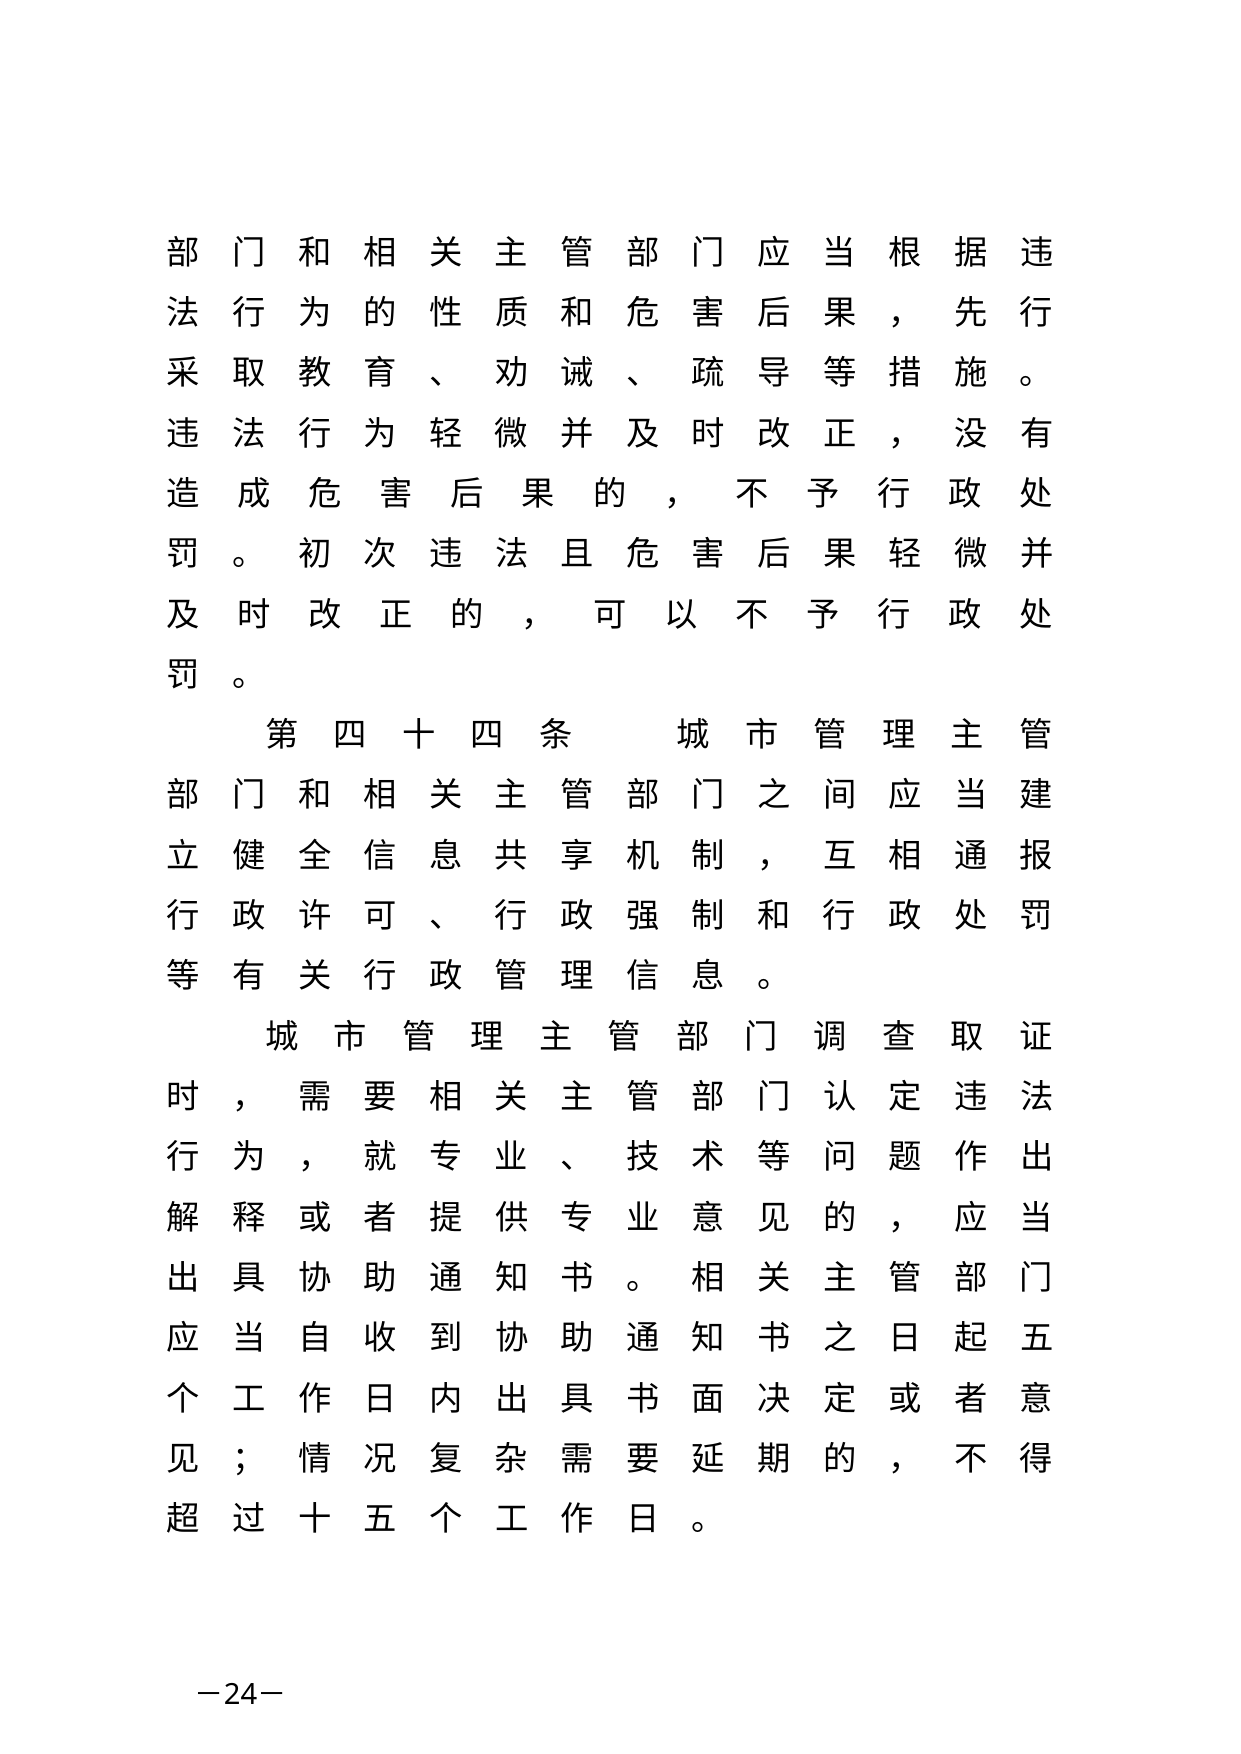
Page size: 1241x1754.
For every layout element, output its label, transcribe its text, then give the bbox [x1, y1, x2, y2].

text 城市管理主管部门调查取证时，需要相关主管部门认定违法行为，就专业、技术等问题作出解释或者提供专业意见的，应当出具协助通知书。相关主管部门应当自收到协助通知书之日起五个工作日内出具书面决定或者意见；情况复杂需要延期的，不得超过十五个工作日。 [167, 1003, 1085, 1546]
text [167, 219, 1085, 702]
text 第四十四条 城市管理主管部门和相关主管部门之间应当建立健全信息共享机制，互相通报行政许可、行政强制和行政处罚等有关行政管理信息。 [167, 702, 1085, 1003]
